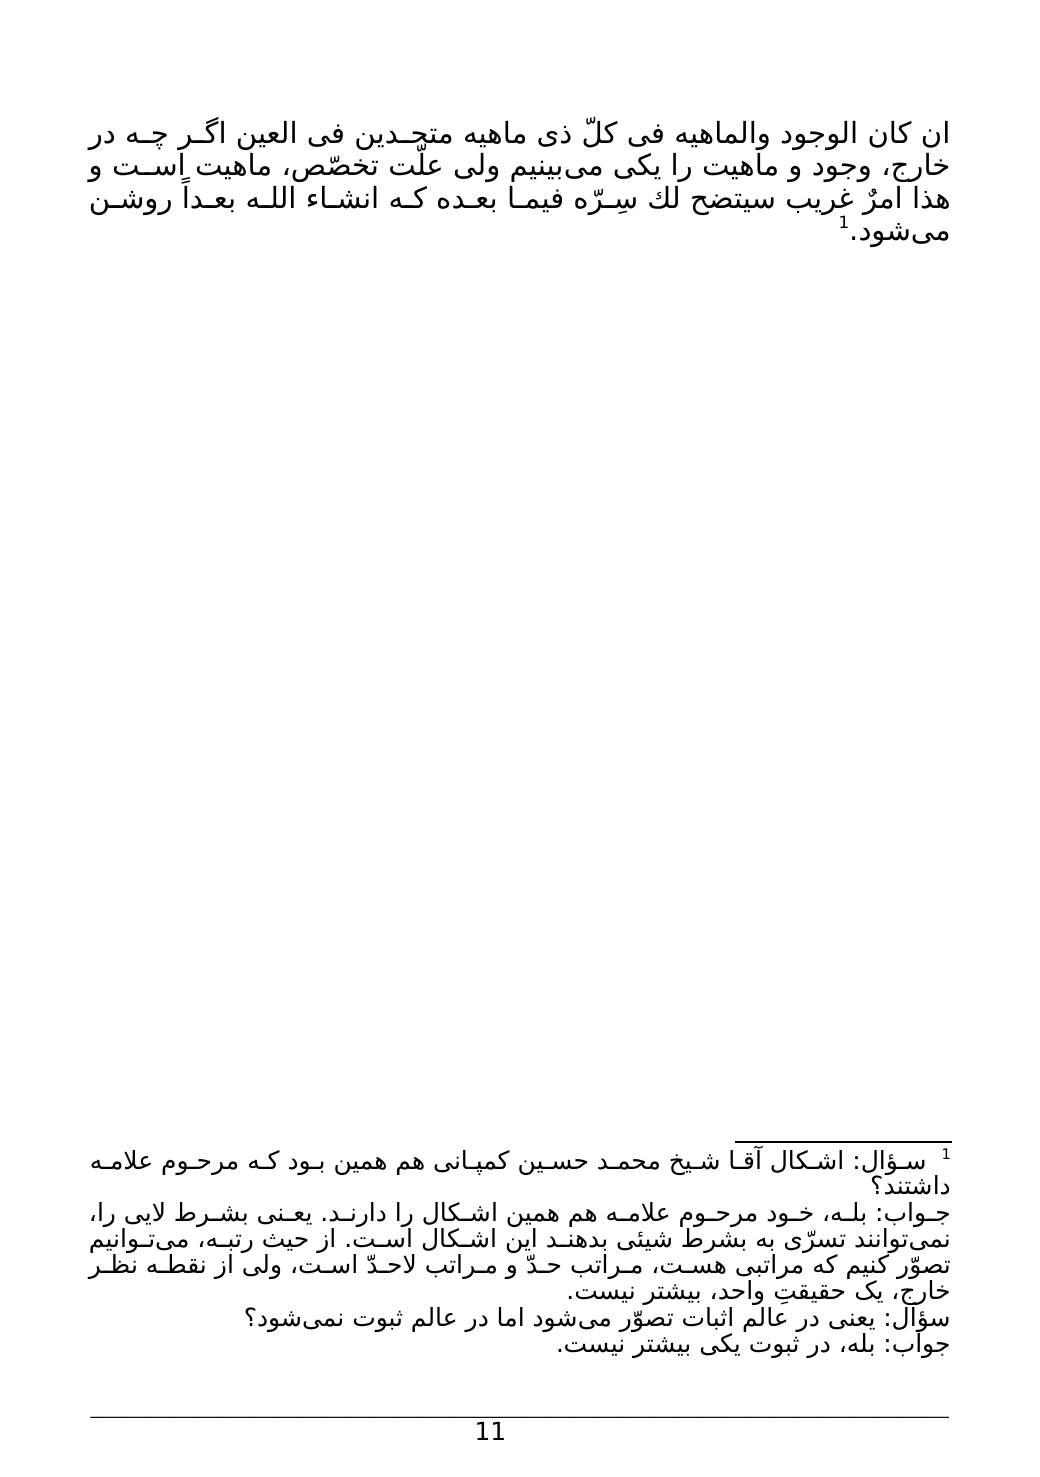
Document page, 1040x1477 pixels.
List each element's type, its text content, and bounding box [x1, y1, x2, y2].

text وَلیعلم انَّ تخصّص كُلّ وجود إمّا بنفس حقیقته یا به نفس حقیقت وجود است أو بمرتبه من التقدّم و التأخّر والشده والضعف یا به مرتبه‌اى از تقدّم و تأخّر و شدّت و ضعف أو بنفس موضوعه یا به نفس موضوعش است كه همان ماهیتش باشد امّا تخصّص الوجود بنفس حقیقته یعنى: خود وجود، به وجود، تخصّص بدهد التّامه الواجبیه و بمراتبه فى التقدّم و التأخّر و الشدّه و الضعف و الغنى و الفقر فَانّما هو تخصّص له بشؤنه الذاتیه این تخصّص وجود به شؤن ذاتى است. شأن ذاتى وجود این است كه این كار را بكند. شأن ذاتى وجود این است كه بالا و پایین و شدّت و ضعف داشته باشد، این شیءون ذاتى است. چه اعلى مراتب تشكیك یا مراتب پایین‌تر كه در سلسله طولیه است. «بشئونه الذاتیه باعتبار نفس حقیقته البسیطه الَّتى لا جنس لها و لا فصل نه جنس دارد نه فصل و امّا تخصّصه بموضوعه أعنى الماهیات المتصفه به فى اعتبار العقل حالا اگر این وجود در اعتبار عقل به ماهیت تخصّص پیدا كرد یعنى ماهیاتى كه متّصف به وجود هستند فهو لیس باعتبار شئونه فى نفسه وجود به اعتبار شئونش فى نفسه نیست. چه كسى گفته است كه وجود، حتماً باید به شكل زید در بیاید؟ كجاى وجود خوابیده كه حتماً باید به شكل عمرو در بیاید؟ این به واسطه جعل جاعل است، یعنى به واسطه ماهیات است كه ماهیات مى‌آید و به وجود، تخصّص مى‌دهند. این هم از شیءون ذاتى وجود است. وقتى كه ما همه سلسله علل را، داخل در خود، وجود بدانیم پس شئون ذاتى وجود است كه خود را به این كیفیات در مى‌آورد و علّتش هم، همان جعل است. بل باعتبار ما ینبعث عنه من الماهیات المتخالفه الذوات بلكه این تخصّص به اعتبار آن چیزى است كه از وجود، منبعث مى‌شود و آن ماهیات «متخالفه الذوات» هستند. آن ماهیات «متخالفه الذوات» كه با هم فرق مى‌كنند موجب تخصّص وجود هستند. وَ ان كان الوجود والماهیه فى كلّ ذى ماهیه متحدین فى العین اگر چه در خارج، وجود و ماهیت را یكى مى‌بینیم ولى علّت تخصّص، ماهیت است و هذا امرٌ غریب سیتضح لك سِرّه فیما بعده كه انشاء الله بعداً روشن مى‌شود. [89, 118, 951, 247]
